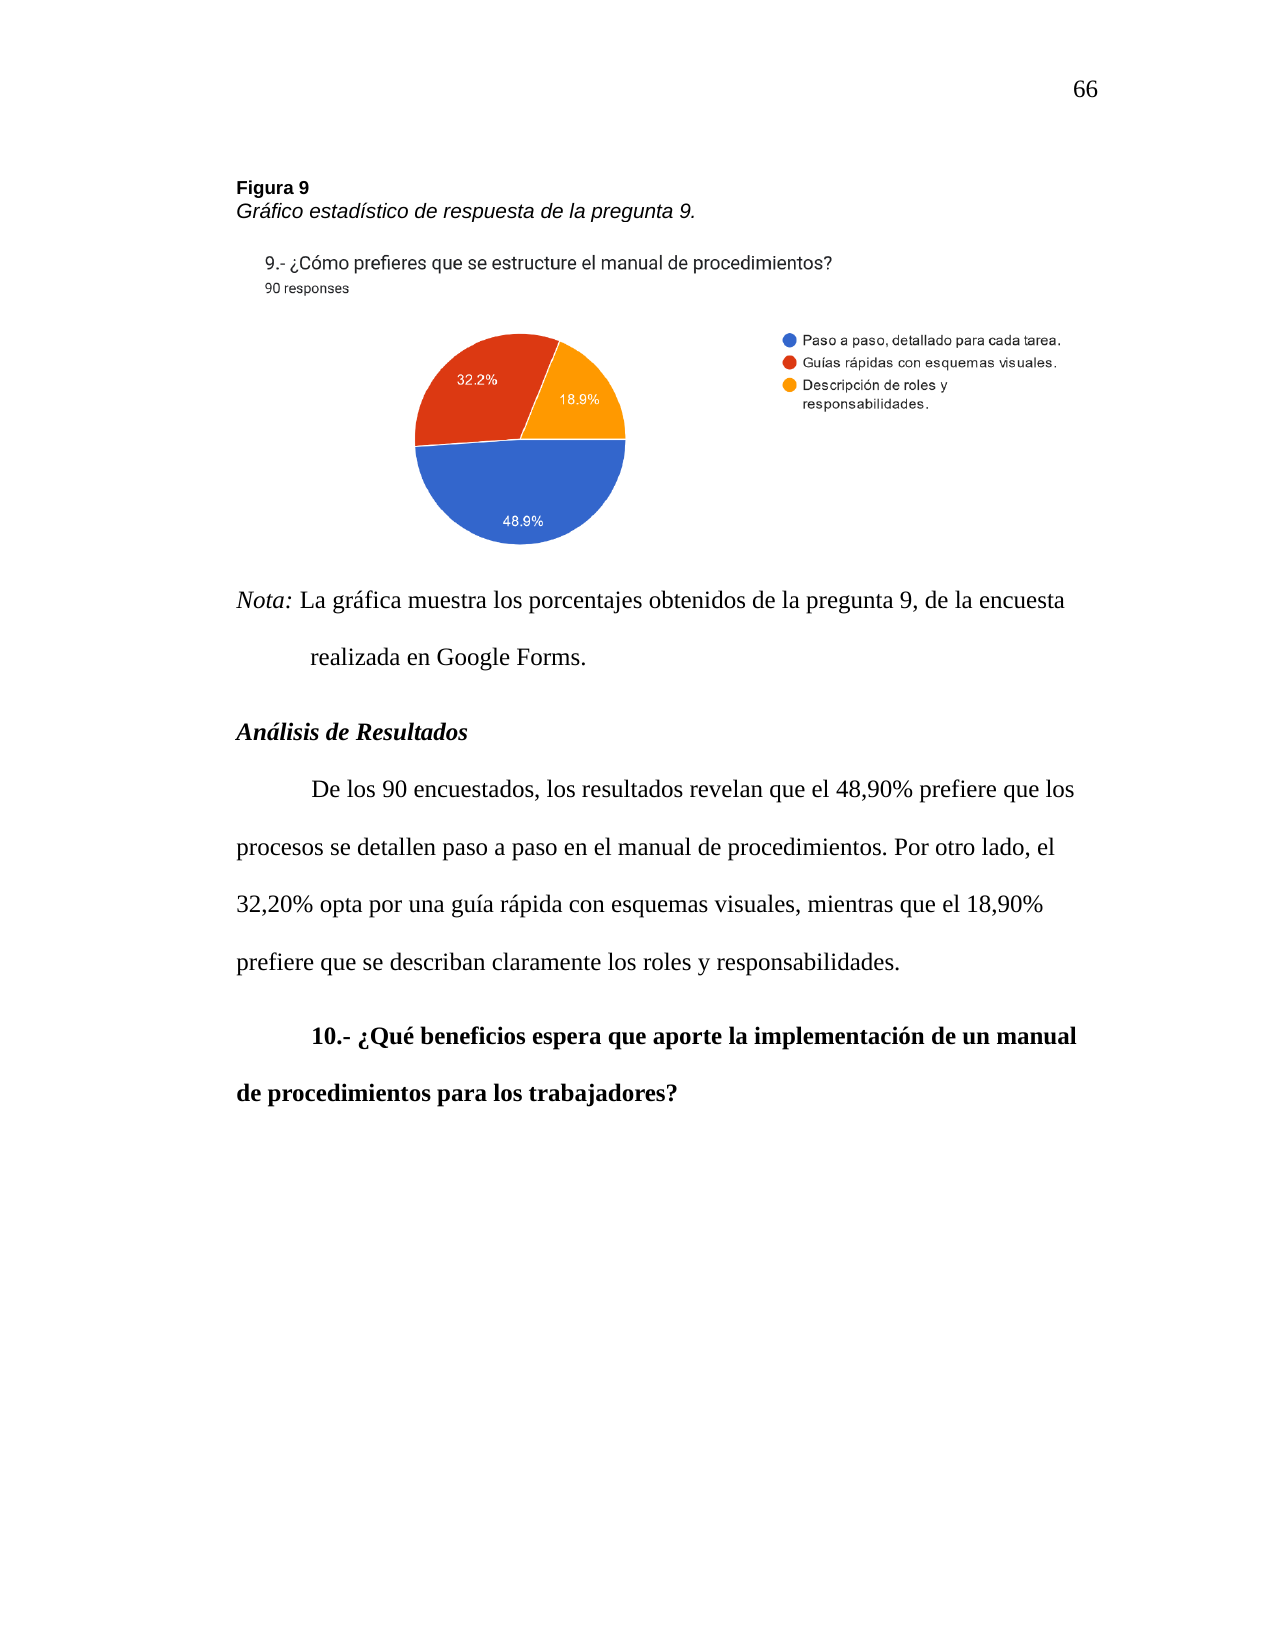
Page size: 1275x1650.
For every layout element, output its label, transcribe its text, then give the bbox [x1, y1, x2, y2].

text 10.- ¿Qué beneficios espera que aporte la implementación de un manual de procedimientos para los trabajadores? [236, 1021, 1098, 1107]
text Gráfico estadístico de respuesta de la pregunta 9. [236, 199, 1098, 222]
text Nota: La gráfica muestra los porcentajes obtenidos de la pregunta 9, de la encuesta realizada en Google Forms. [236, 585, 1098, 671]
text Figura 9 [236, 177, 1098, 199]
subtitle Análisis de Resultados [236, 717, 1098, 745]
text De los 90 encuestados, los resultados revelan que el 48,90% prefiere que los procesos se detallen paso a paso en el manual de procedimientos. Por otro lado, el 32,20% opta por una guía rápida con esquemas visuales, mientras que el 18,90% prefiere que se describan claramente los roles y responsabilidades. [236, 774, 1098, 975]
picture [236, 222, 1098, 585]
